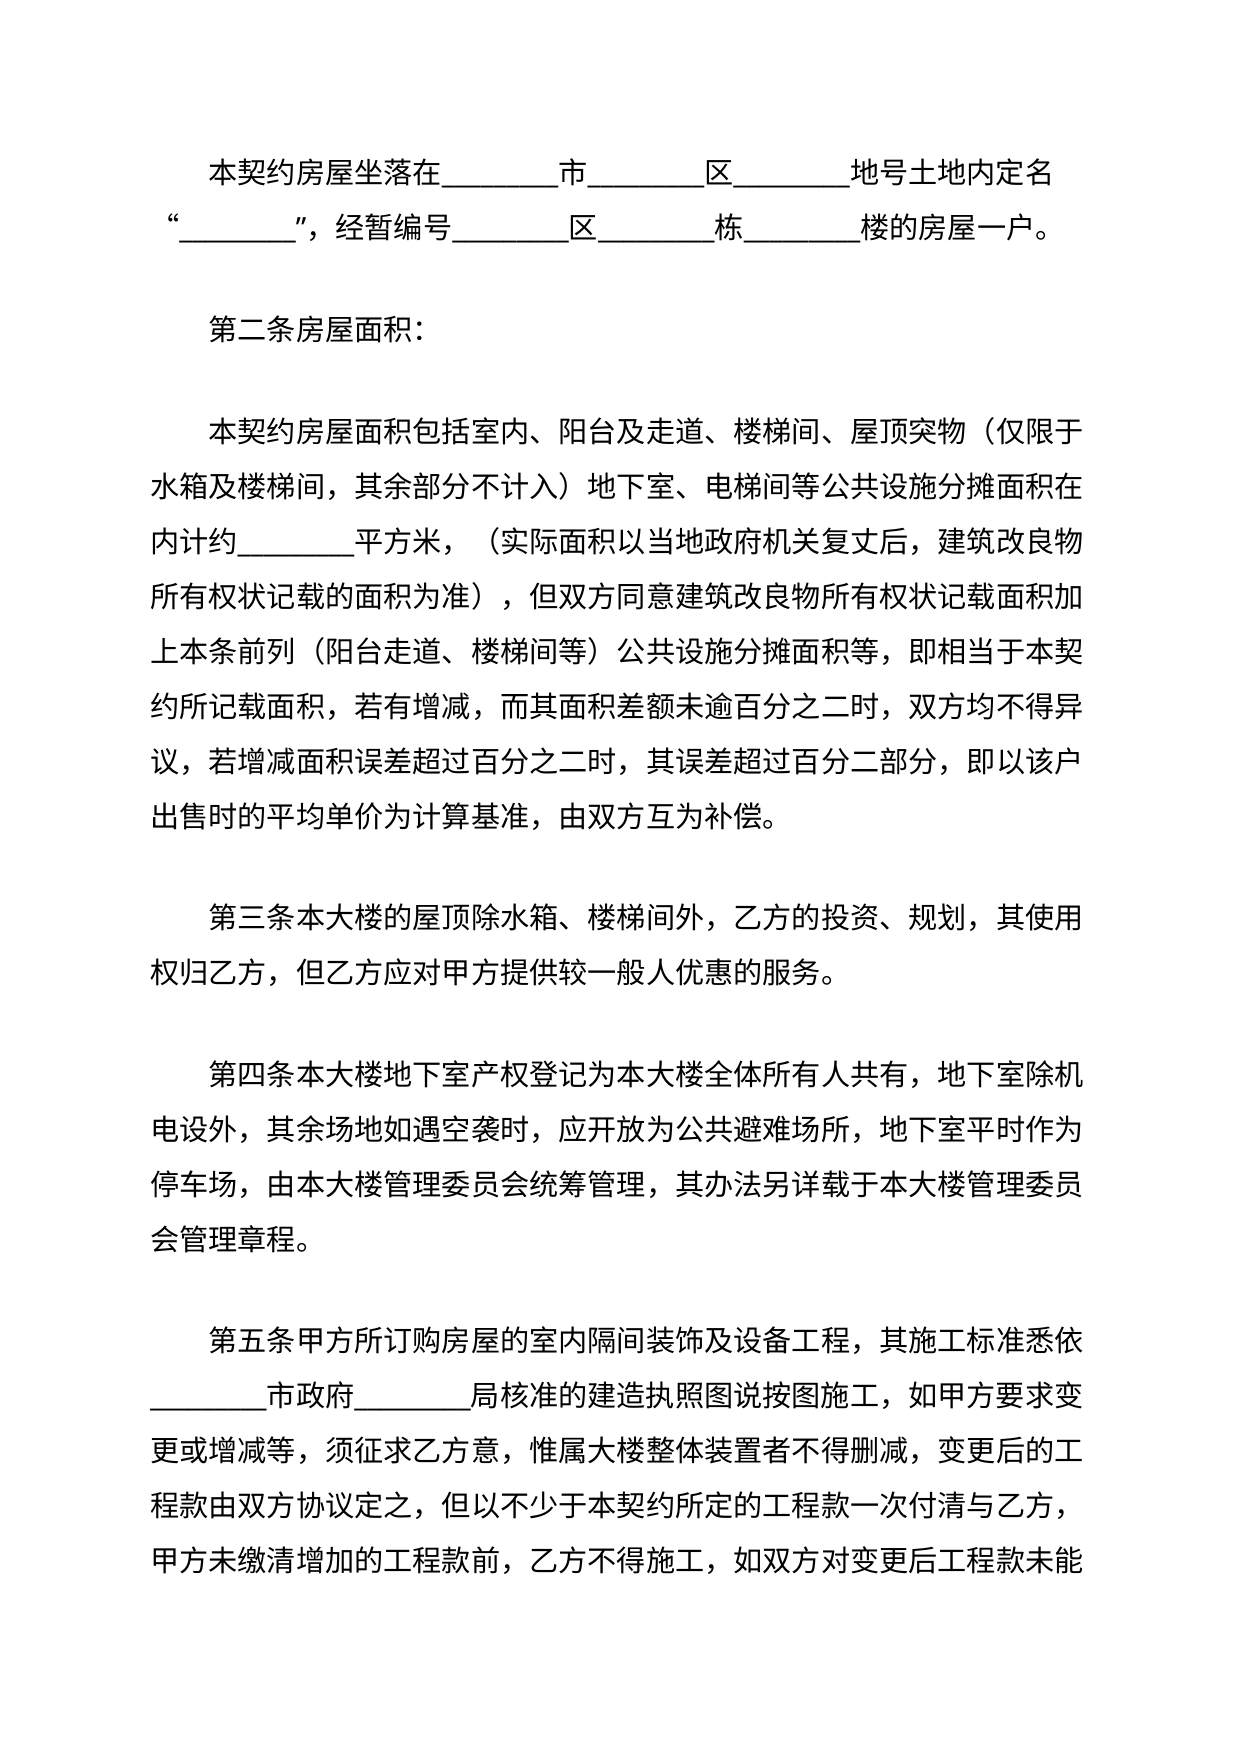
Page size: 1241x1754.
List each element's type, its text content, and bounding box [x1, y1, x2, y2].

text 第二条房屋面积： [150, 307, 1090, 349]
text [150, 1318, 1090, 1580]
text 第三条本大楼的屋顶除水箱、楼梯间外，乙方的投资、规划，其使用权归乙方，但乙方应对甲方提供较一般人优惠的服务。 [150, 895, 1090, 992]
text 第四条本大楼地下室产权登记为本大楼全体所有人共有，地下室除机电设外，其余场地如遇空袭时，应开放为公共避难场所，地下室平时作为停车场，由本大楼管理委员会统筹管理，其办法另详载于本大楼管理委员会管理章程。 [150, 1052, 1090, 1258]
text 本契约房屋坐落在_________市_________区_________地号土地内定名“_________”，经暂编号_________区_________栋_________楼的房屋一户。 [150, 150, 1090, 247]
text 本契约房屋面积包括室内、阳台及走道、楼梯间、屋顶突物（仅限于水箱及楼梯间，其余部分不计入）地下室、电梯间等公共设施分摊面积在内计约_________平方米，（实际面积以当地政府机关复丈后，建筑改良物所有权状记载的面积为准），但双方同意建筑改良物所有权状记载面积加上本条前列（阳台走道、楼梯间等）公共设施分摊面积等，即相当于本契约所记载面积，若有增减，而其面积差额未逾百分之二时，双方均不得异议，若增减面积误差超过百分之二时，其误差超过百分二部分，即以该户出售时的平均单价为计算基准，由双方互为补偿。 [150, 409, 1090, 835]
